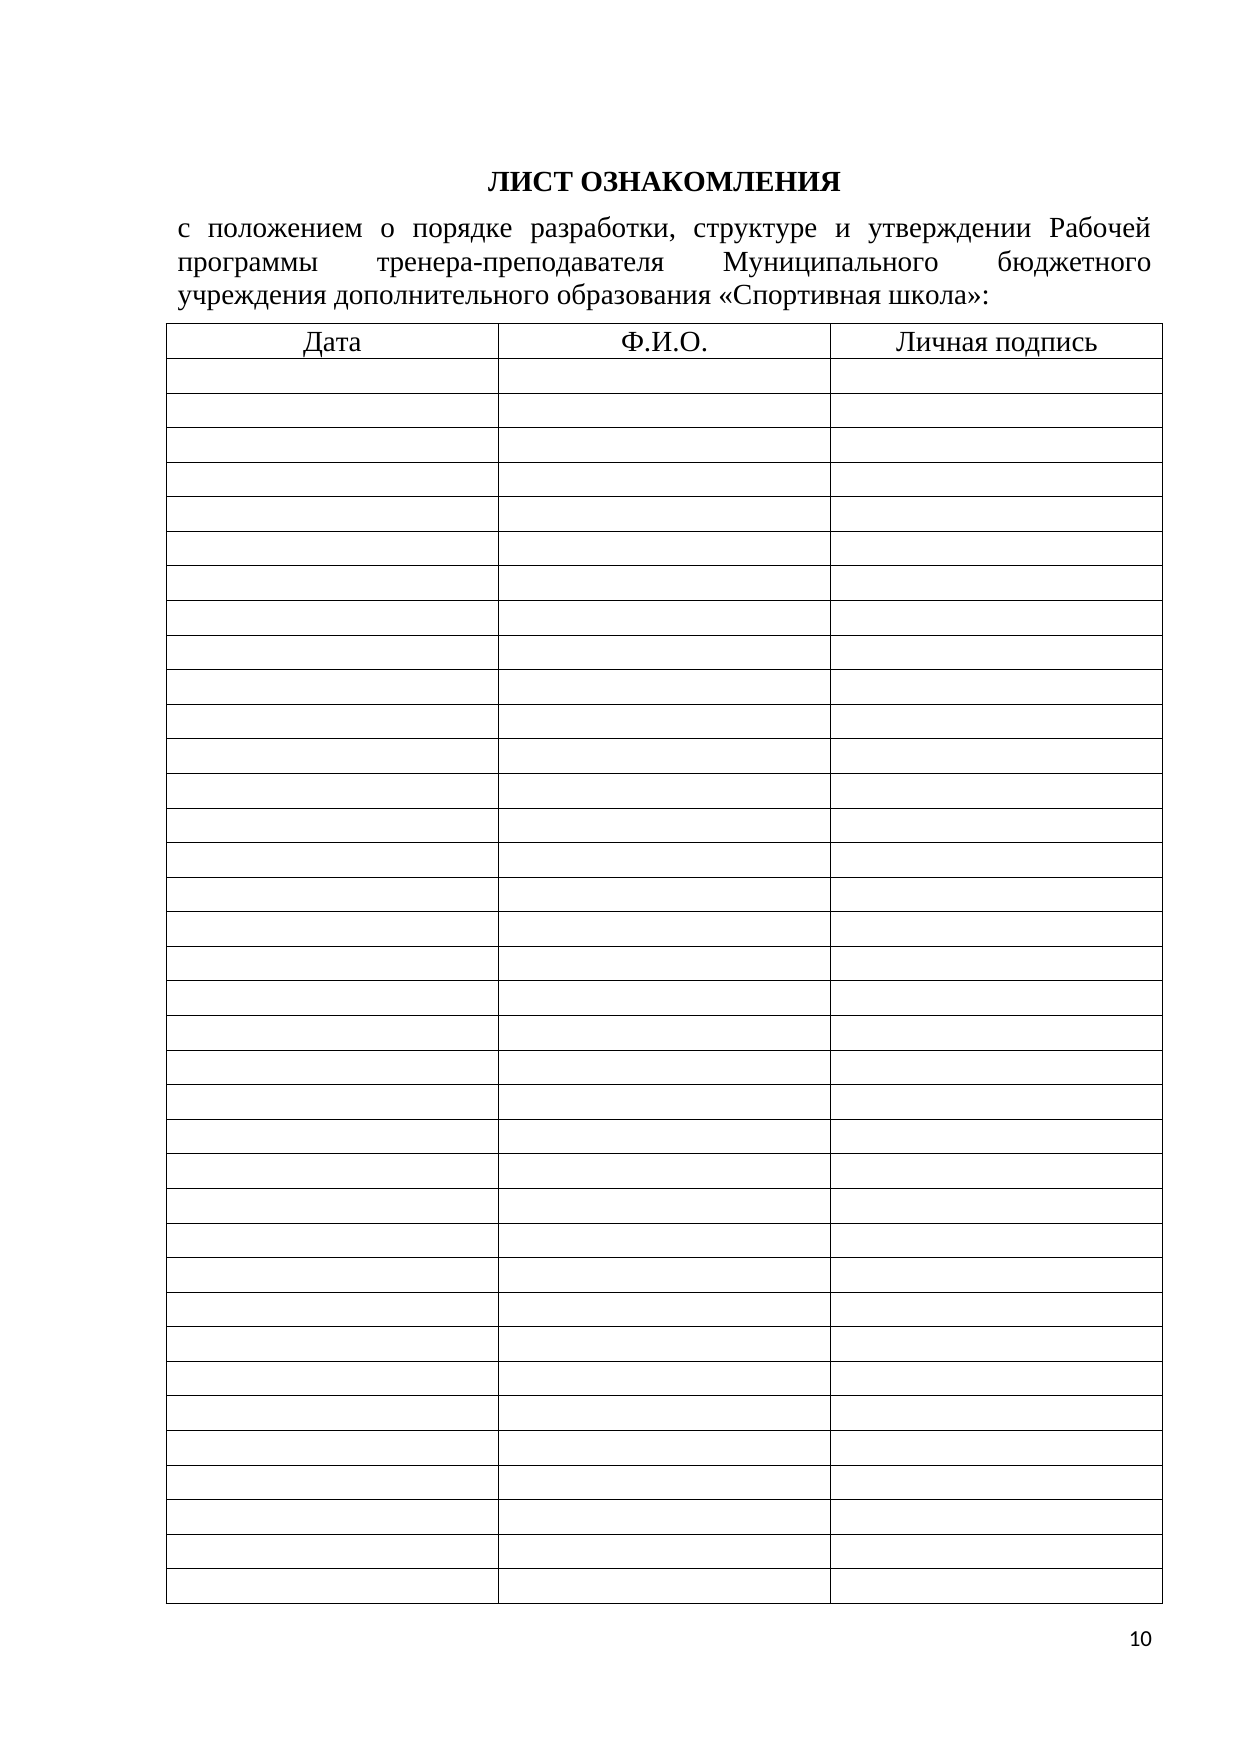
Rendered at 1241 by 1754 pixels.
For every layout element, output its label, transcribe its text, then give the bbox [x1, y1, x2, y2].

table_cell [499, 566, 830, 600]
table_cell [167, 1466, 498, 1499]
table_cell [831, 394, 1162, 427]
table_cell [499, 636, 830, 669]
table_cell [499, 497, 830, 531]
table_cell [831, 1154, 1162, 1188]
table_cell [167, 705, 498, 738]
table_cell [167, 532, 498, 565]
text с положением о порядке разработки, структуре и утверждении Рабочей программы тренера-преподавателя Муниципального бюджетного учреждения дополнительного образования «Спортивная школа»: [177, 210, 1152, 311]
table_cell [167, 463, 498, 496]
table_cell [499, 670, 830, 704]
table_cell [831, 1362, 1162, 1395]
table_cell [499, 1258, 830, 1292]
table_cell [499, 532, 830, 565]
table_cell [499, 1396, 830, 1430]
table_cell [167, 1535, 498, 1568]
table_cell [499, 947, 830, 980]
table_cell [831, 1466, 1162, 1499]
table_cell [831, 1051, 1162, 1084]
table_cell [499, 739, 830, 773]
table_cell [499, 463, 830, 496]
table_cell [831, 809, 1162, 842]
table_cell [167, 1500, 498, 1534]
table_cell [831, 1085, 1162, 1119]
table_cell [167, 1120, 498, 1153]
table_cell [499, 912, 830, 946]
table_cell [499, 394, 830, 427]
table_cell [831, 774, 1162, 807]
table_cell [499, 428, 830, 462]
table_cell [831, 1327, 1162, 1361]
table_cell [167, 774, 498, 807]
table_cell [167, 359, 498, 392]
table_cell [831, 1120, 1162, 1153]
table_cell [499, 1016, 830, 1049]
table_cell [831, 1535, 1162, 1568]
table_cell [499, 1569, 830, 1603]
table_cell [831, 670, 1162, 704]
table_cell [167, 1016, 498, 1049]
table_cell [167, 878, 498, 911]
table_cell [167, 1051, 498, 1084]
table_cell [167, 1569, 498, 1603]
table_cell [499, 1085, 830, 1119]
table_cell [499, 1154, 830, 1188]
table_cell [499, 774, 830, 807]
table_cell [167, 912, 498, 946]
table_cell [499, 1327, 830, 1361]
table_cell [499, 1293, 830, 1326]
table_cell [167, 947, 498, 980]
table_cell [167, 394, 498, 427]
table_cell [499, 809, 830, 842]
table_cell [167, 1224, 498, 1257]
table_cell [831, 878, 1162, 911]
table_cell [499, 1362, 830, 1395]
table_cell [831, 463, 1162, 496]
table_header Ф.И.О. [499, 324, 830, 358]
table_cell [167, 1258, 498, 1292]
table_cell [831, 601, 1162, 634]
table_cell [831, 1224, 1162, 1257]
table_cell [499, 1500, 830, 1534]
table_cell [167, 1396, 498, 1430]
table_cell [831, 947, 1162, 980]
table_cell [499, 1051, 830, 1084]
table_cell [167, 1327, 498, 1361]
table_cell [499, 878, 830, 911]
table_cell [499, 981, 830, 1015]
table_cell [499, 1535, 830, 1568]
table_cell [167, 428, 498, 462]
table_cell [167, 809, 498, 842]
table_cell [831, 1293, 1162, 1326]
table_cell [831, 532, 1162, 565]
table_cell [831, 1258, 1162, 1292]
table_cell [499, 359, 830, 392]
table_cell [499, 843, 830, 877]
table_cell [831, 1500, 1162, 1534]
table_cell [167, 1189, 498, 1222]
table_cell [831, 497, 1162, 531]
table_cell [167, 1085, 498, 1119]
table_cell [831, 912, 1162, 946]
table_cell [167, 601, 498, 634]
table_cell [167, 1362, 498, 1395]
table_cell [167, 981, 498, 1015]
table_cell [831, 428, 1162, 462]
table_cell [167, 566, 498, 600]
table_cell [831, 1569, 1162, 1603]
table_cell [167, 843, 498, 877]
table_cell [831, 1431, 1162, 1464]
table_cell [499, 1466, 830, 1499]
table_cell [499, 1120, 830, 1153]
table_cell [831, 843, 1162, 877]
table_cell [167, 739, 498, 773]
table_cell [831, 359, 1162, 392]
table_cell [831, 1016, 1162, 1049]
text ЛИСТ ОЗНАКОМЛЕНИЯ [177, 164, 1152, 198]
table_cell [831, 981, 1162, 1015]
table_cell [167, 1431, 498, 1464]
table_cell [831, 1189, 1162, 1222]
table_cell [499, 1189, 830, 1222]
table_cell [167, 497, 498, 531]
table_cell [831, 636, 1162, 669]
table_cell [499, 705, 830, 738]
table_header Дата [167, 324, 498, 358]
table_cell [831, 566, 1162, 600]
table_cell [499, 1224, 830, 1257]
table_cell [831, 1396, 1162, 1430]
table_cell [167, 636, 498, 669]
table_cell [831, 739, 1162, 773]
table_cell [499, 601, 830, 634]
table_cell [167, 1154, 498, 1188]
table_cell [499, 1431, 830, 1464]
table_cell [167, 670, 498, 704]
table_cell [167, 1293, 498, 1326]
table_cell [831, 705, 1162, 738]
table_header Личная подпись [831, 324, 1162, 358]
